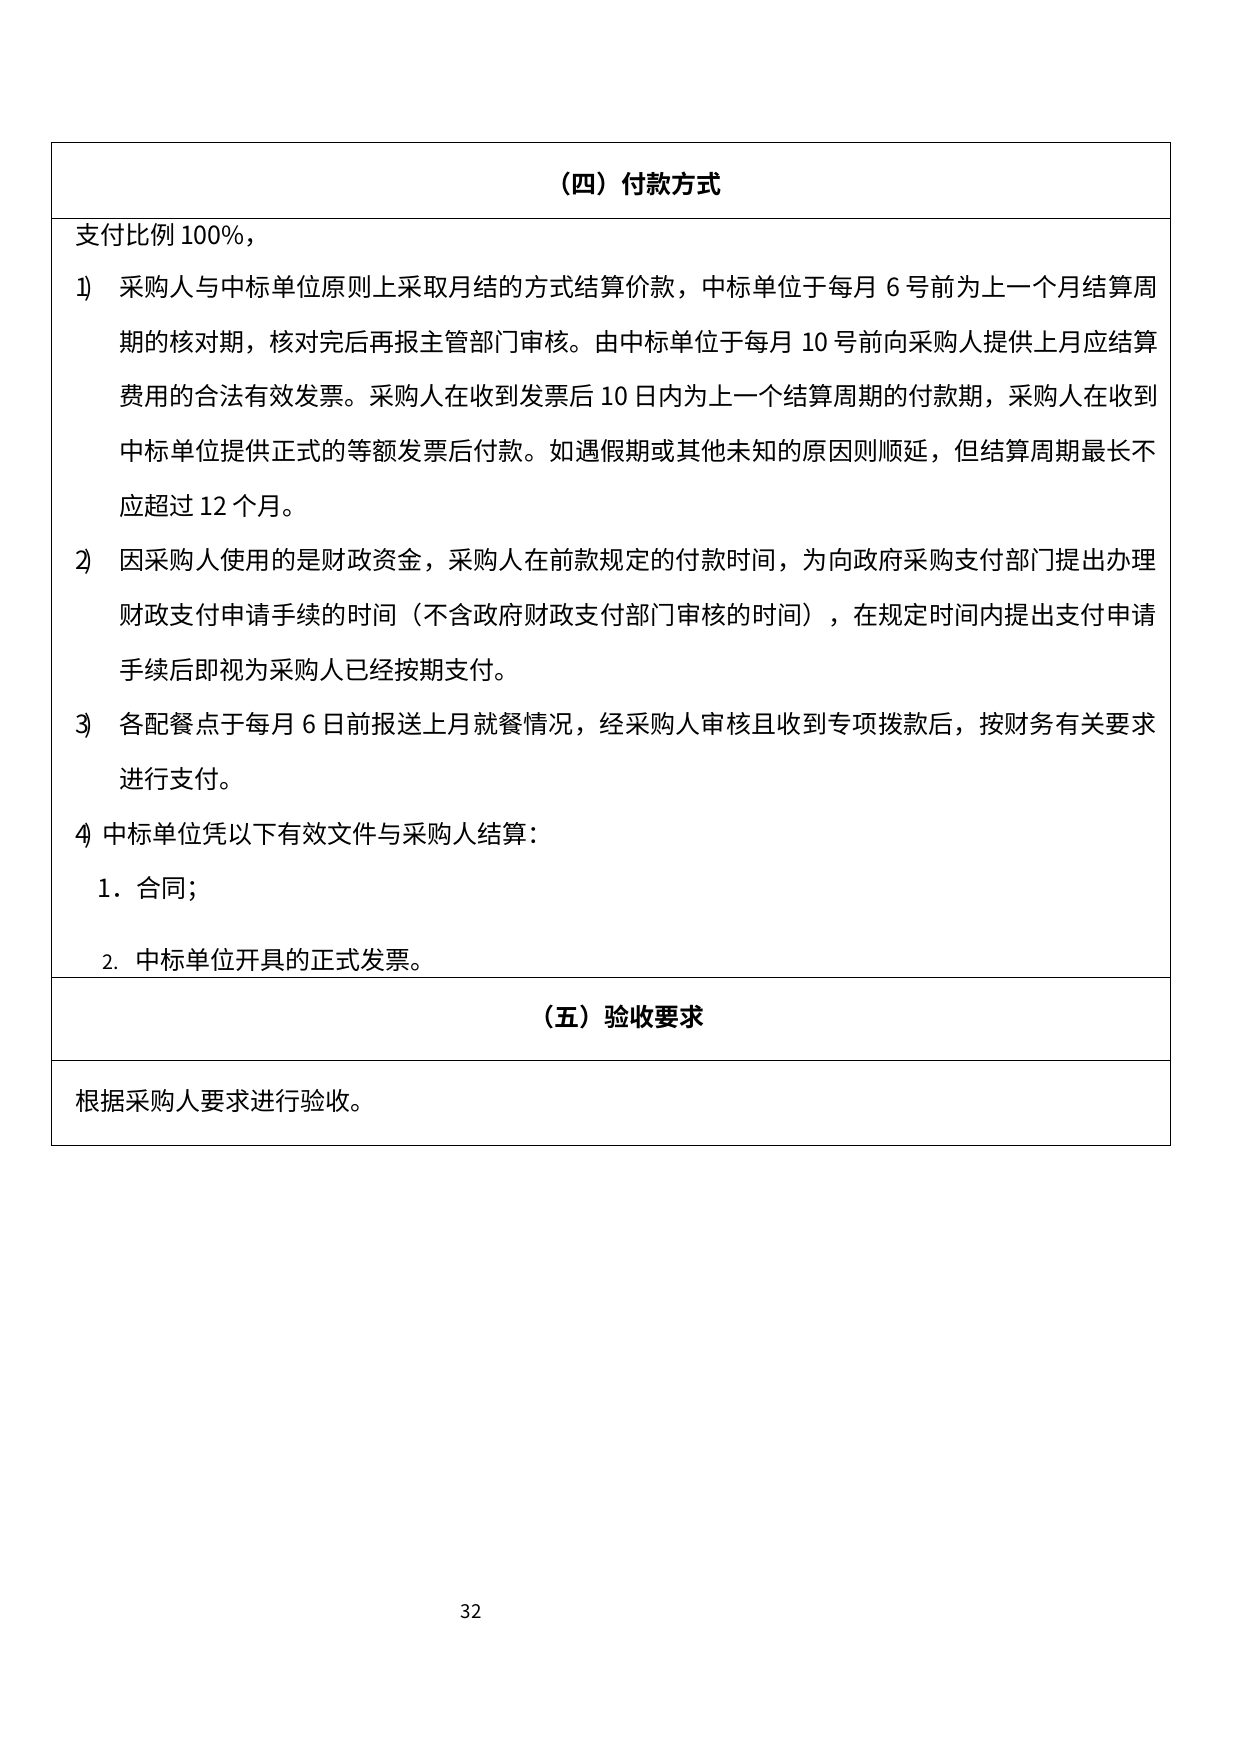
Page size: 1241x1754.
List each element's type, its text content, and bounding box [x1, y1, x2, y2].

table_cell 支付比例100%， 采购人与中标单位原则上采取月结的方式结算价款，中标单位于每月6号前为上一个月结算周期的核对期，核对完后再报主管部门审核。由中标单位于每月10号前向采购人提供上月应结算费用的合法有效发票。采购人在收到发票后10日内为上一个结算周期的付款期，采购人在收到中标单位提供正式的等额发票后付款。如遇假期或其他未知的原因则顺延，但结算周期最长不应超过12个月。 因采购人使用的是财政资金，采购人在前款规定的付款时间，为向政府采购支付部门提出办理财政支付申请手续的时间（不含政府财政支付部门审核的时间），在规定时间内提出支付申请手续后即视为采购人已经按期支付。 各配餐点于每月6日前报送上月就餐情况，经采购人审核且收到专项拨款后，按财务有关要求进行支付。 中标单位凭以下有效文件与采购人结算： 1．合同； 中标单位开具的正式发票。 [52, 219, 1170, 977]
table_header （四）付款方式 [52, 143, 1170, 218]
table_cell 根据采购人要求进行验收。 [52, 1061, 1170, 1144]
table_cell （五）验收要求 [52, 978, 1170, 1060]
